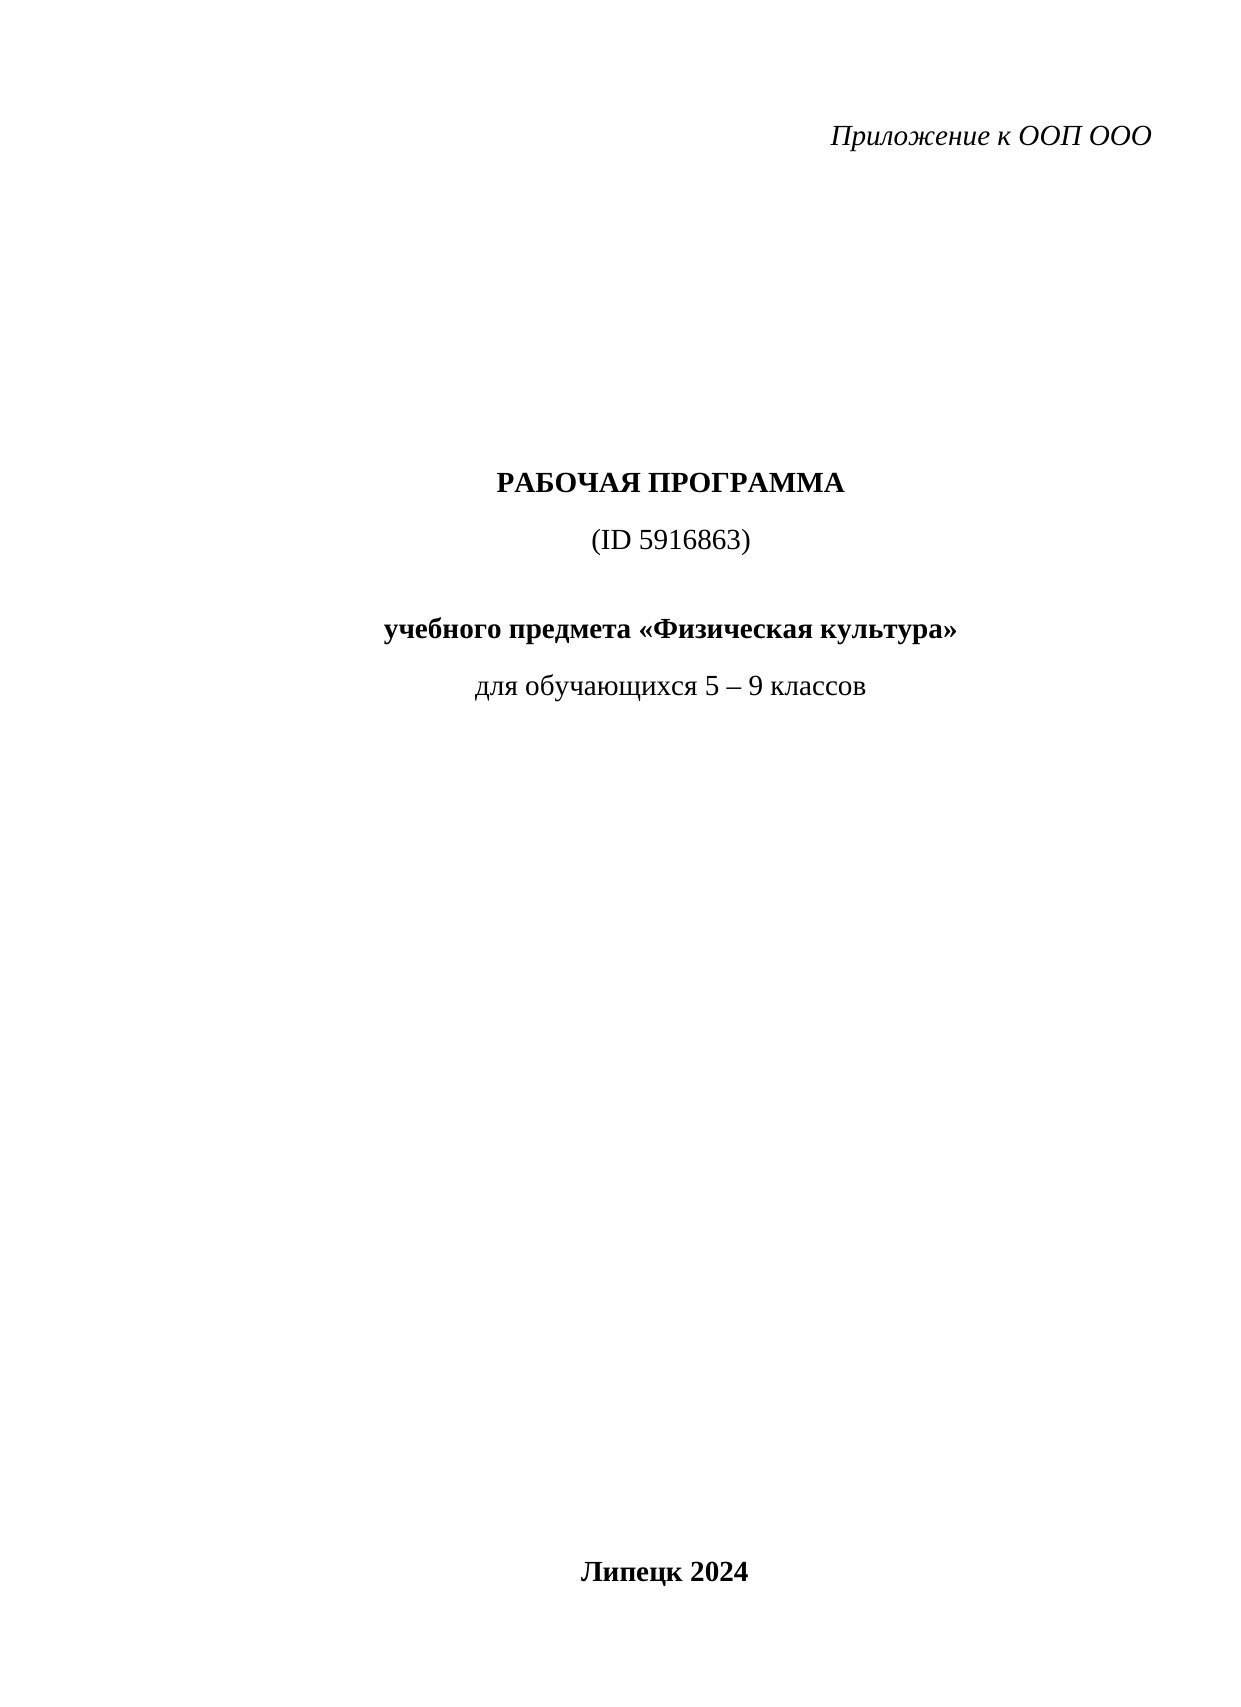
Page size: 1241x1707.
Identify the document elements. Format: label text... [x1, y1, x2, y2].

text Липецк 2024 [177, 1554, 1152, 1588]
text Приложение к ООП ООО [190, 118, 1152, 152]
text (ID 5916863) [190, 522, 1152, 555]
text учебного предмета «Физическая культура» [190, 611, 1152, 644]
text РАБОЧАЯ ПРОГРАММА [190, 465, 1152, 498]
text для обучающихся 5 – 9 классов [190, 668, 1152, 701]
